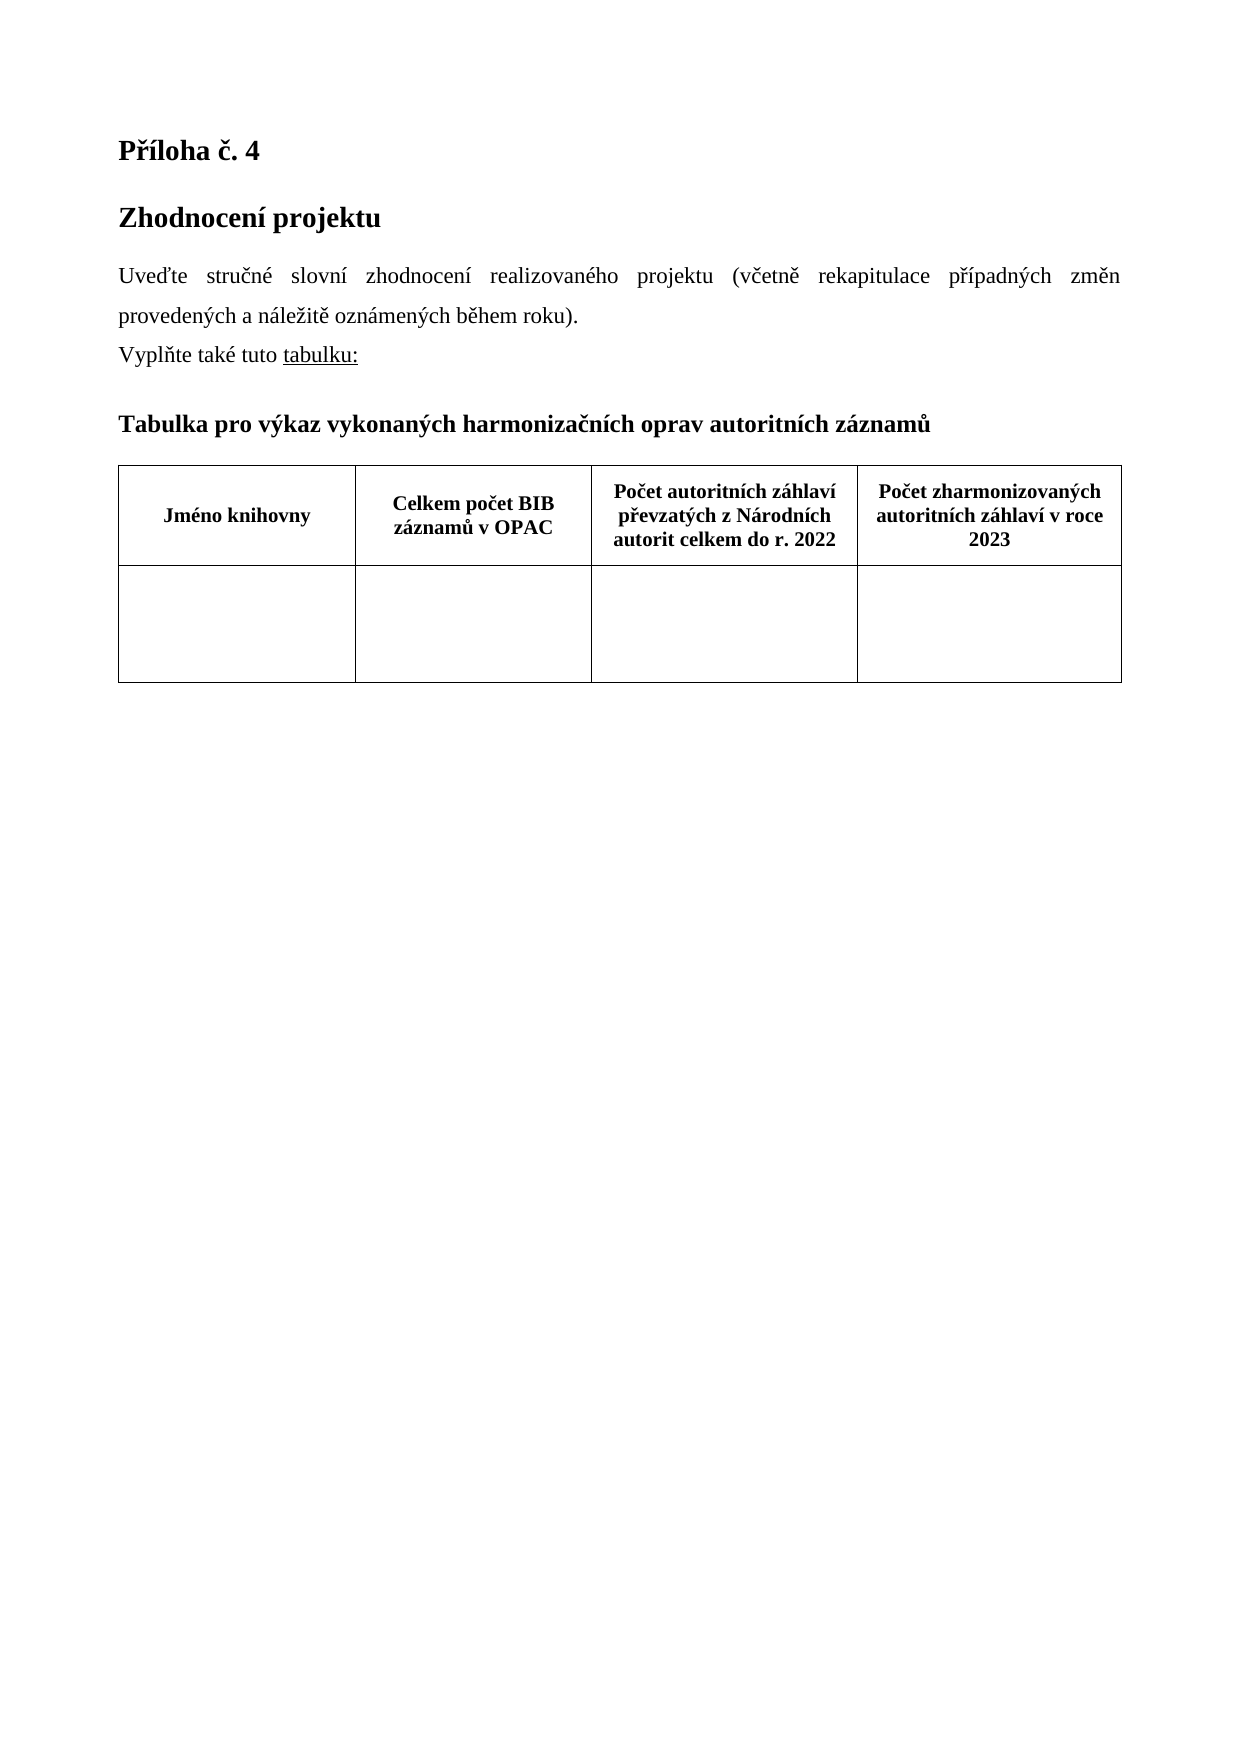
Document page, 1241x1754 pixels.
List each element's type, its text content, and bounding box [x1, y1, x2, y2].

table_header Celkem počet BIB záznamů v OPAC [356, 466, 591, 565]
text Vyplňte také tuto tabulku: [118, 341, 1122, 368]
text Uveďte stručné slovní zhodnocení realizovaného projektu (včetně rekapitulace případných změn provedených a náležitě oznámených během roku). [118, 262, 1122, 328]
table_cell [858, 566, 1121, 682]
table_header Počet zharmonizovaných autoritních záhlaví v roce 2023 [858, 466, 1121, 565]
table_header Počet autoritních záhlaví převzatých z Národních autorit celkem do r. 2022 [592, 466, 857, 565]
text Zhodnocení projektu [118, 200, 1122, 233]
text Příloha č. 4 [118, 133, 1122, 166]
table_cell [119, 566, 355, 682]
text Tabulka pro výkaz vykonaných harmonizačních oprav autoritních záznamů [118, 409, 1122, 438]
table_header Jméno knihovny [119, 466, 355, 565]
table_cell [356, 566, 591, 682]
table_cell [592, 566, 857, 682]
